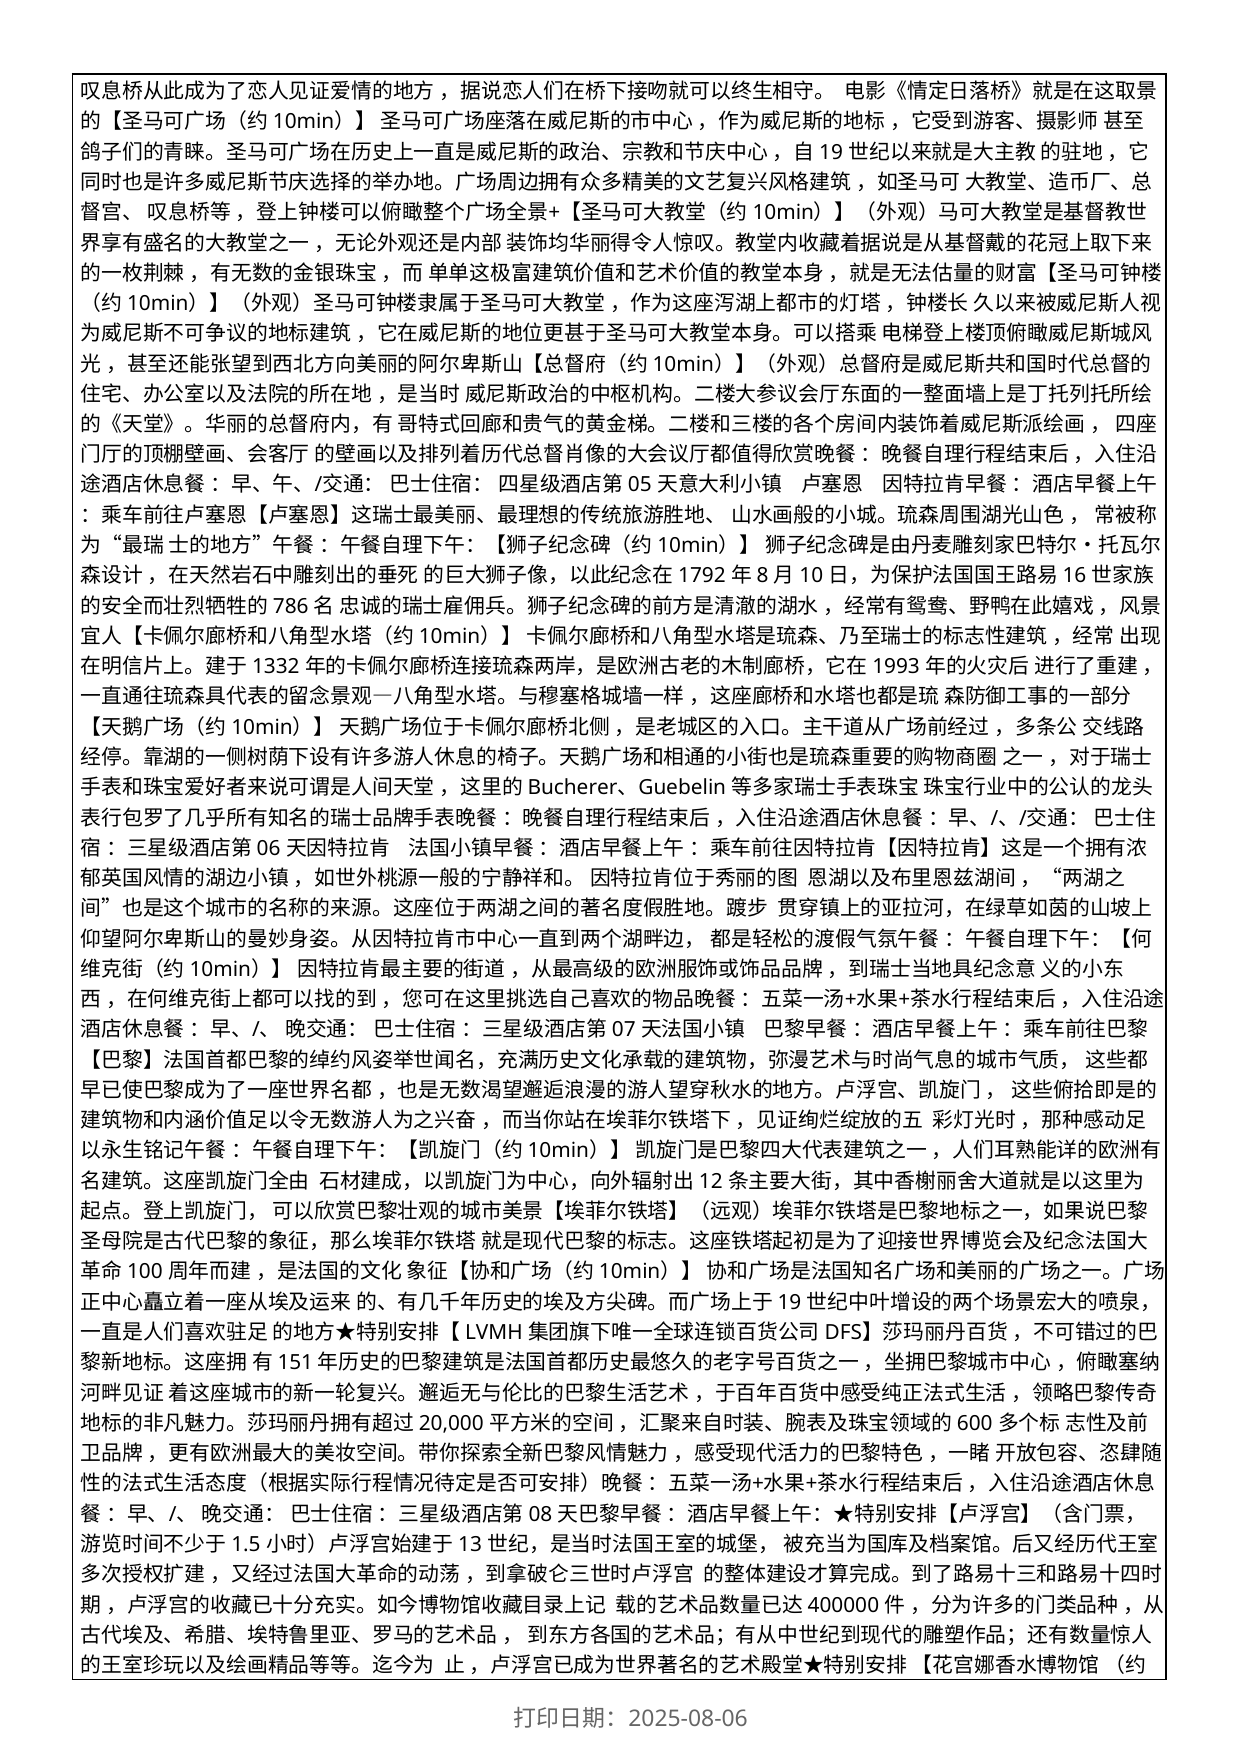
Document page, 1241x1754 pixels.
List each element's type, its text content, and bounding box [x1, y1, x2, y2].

table_cell 第 01 天 [73, 75, 1165, 1678]
